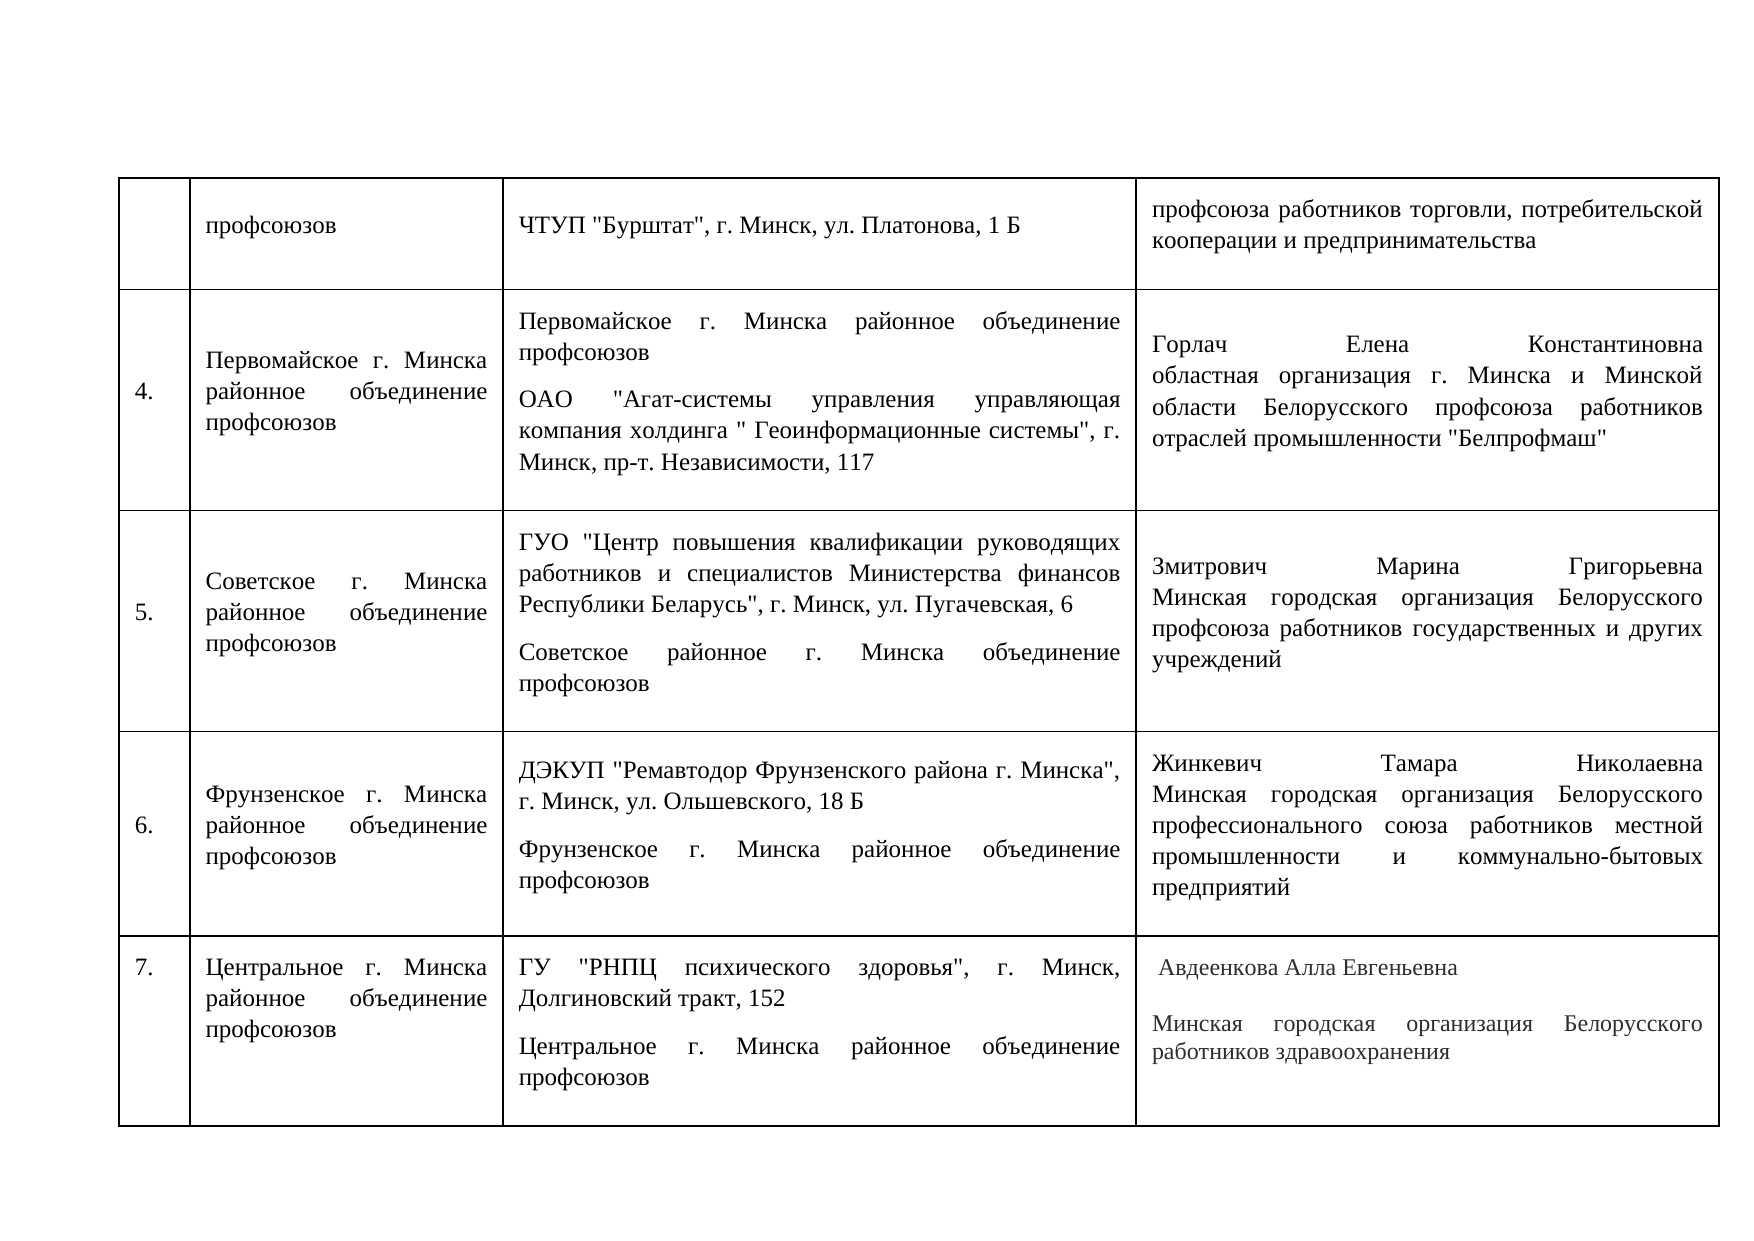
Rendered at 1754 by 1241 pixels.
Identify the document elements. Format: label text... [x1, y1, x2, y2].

table_cell Фрунзенское г. Минска районное объединение профсоюзов [191, 732, 502, 935]
table_cell 4. [120, 290, 189, 510]
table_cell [504, 179, 1135, 288]
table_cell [191, 179, 502, 288]
table_cell ДЭКУП "Ремавтодор Фрунзенского района г. Минска", г. Минск, ул. Ольшевского, 18 Б Фрунзенское г. Минска районное объединение профсоюзов [504, 732, 1135, 935]
table_cell 7. [120, 937, 189, 1125]
table_cell 6. [120, 732, 189, 935]
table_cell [504, 937, 1135, 1125]
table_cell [191, 937, 502, 1125]
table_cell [1137, 179, 1718, 288]
table_cell 3. [120, 179, 189, 288]
table_cell Змитрович Марина Григорьевна Минская городская организация Белорусского профсоюза работников государственных и других учреждений [1137, 511, 1718, 731]
table_cell Первомайское г. Минска районное объединение профсоюзов ОАО "Агат-системы управления управляющая компания холдинга " Геоинформационные системы", г. Минск, пр-т. Независимости, 117 [504, 290, 1135, 510]
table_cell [1137, 937, 1718, 1125]
table_cell Горлач Елена Константиновна областная организация г. Минска и Минской области Белорусского профсоюза работников отраслей промышленности "Белпрофмаш" [1137, 290, 1718, 510]
table_cell Жинкевич Тамара Николаевна Минская городская организация Белорусского профессионального союза работников местной промышленности и коммунально-бытовых предприятий [1137, 732, 1718, 935]
table_cell ГУО "Центр повышения квалификации руководящих работников и специалистов Министерства финансов Республики Беларусь", г. Минск, ул. Пугачевская, 6 Советское районное г. Минска объединение профсоюзов [504, 511, 1135, 731]
table_cell Первомайское г. Минска районное объединение профсоюзов [191, 290, 502, 510]
table_cell 5. [120, 511, 189, 731]
table_cell Советское г. Минска районное объединение профсоюзов [191, 511, 502, 731]
